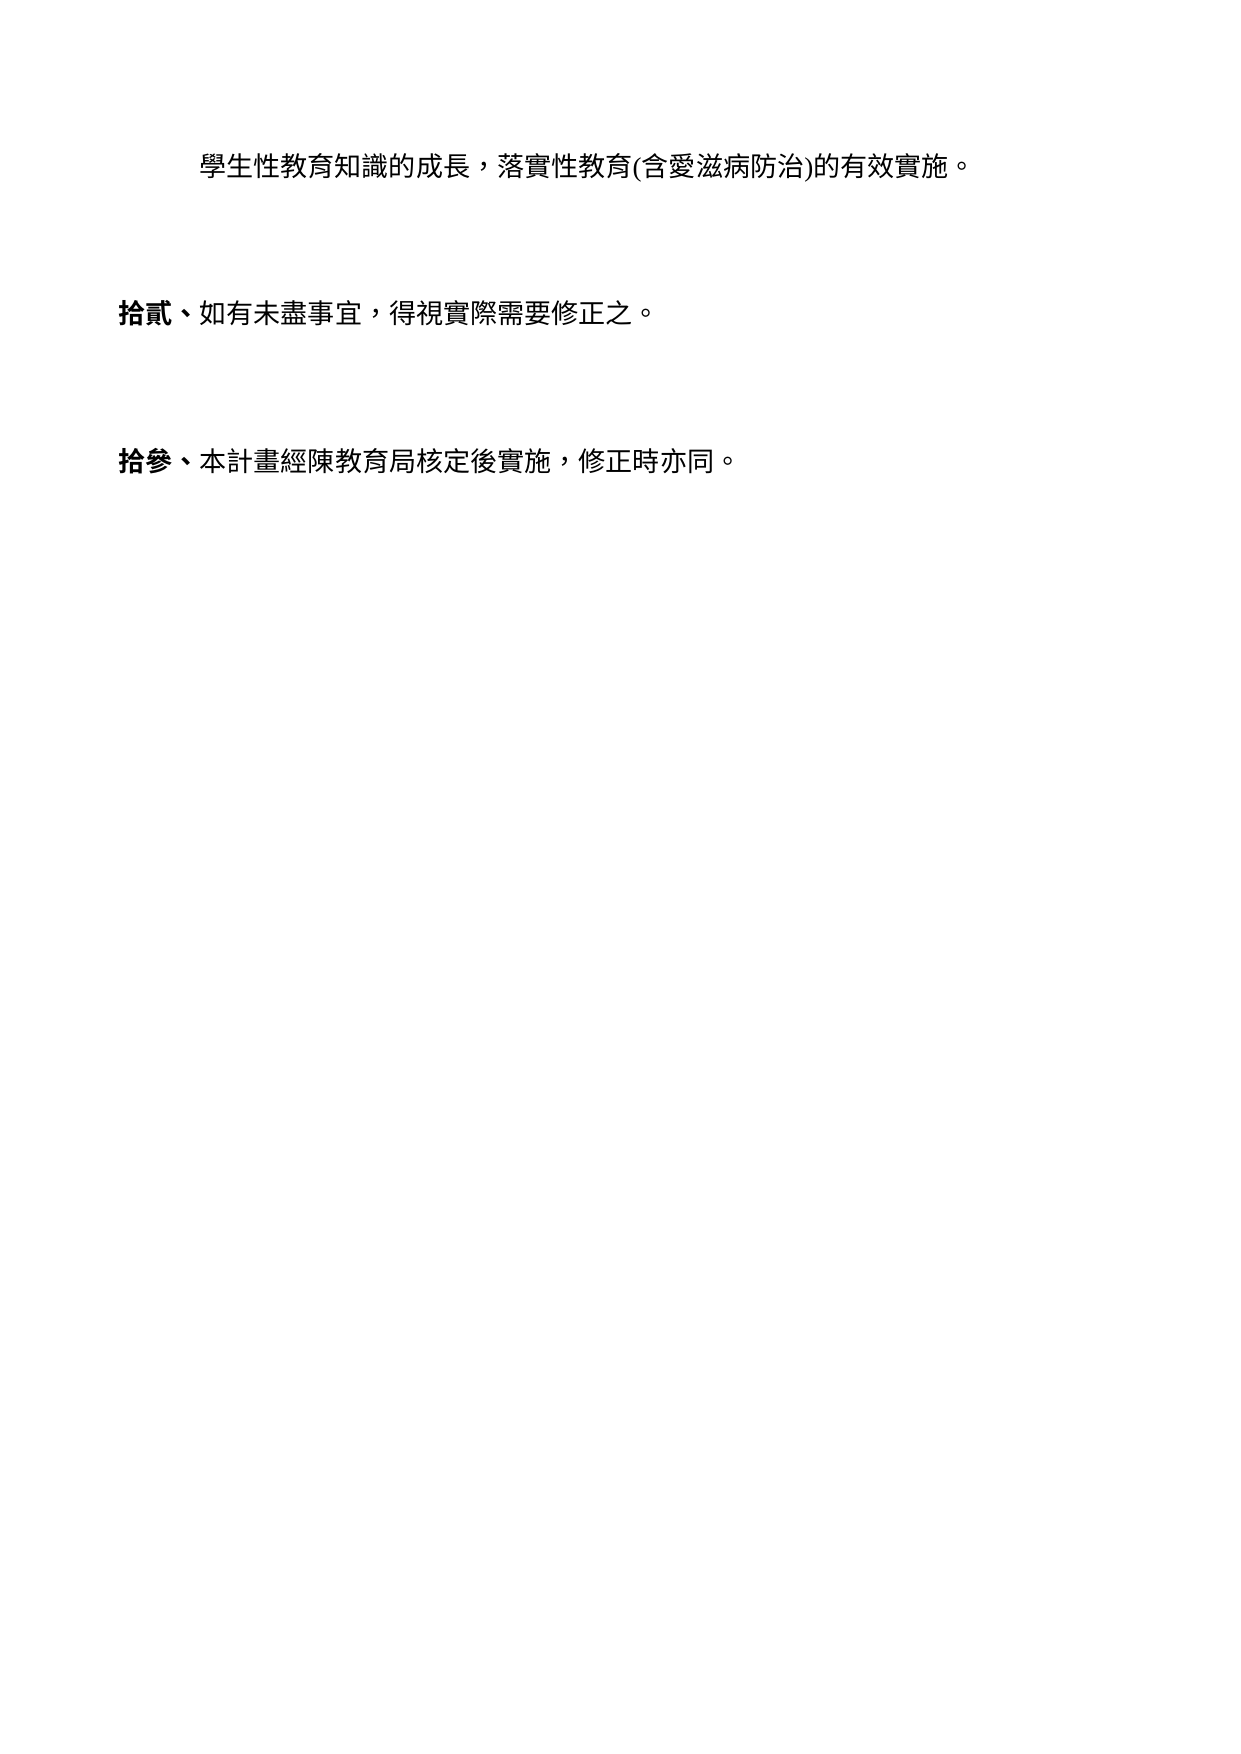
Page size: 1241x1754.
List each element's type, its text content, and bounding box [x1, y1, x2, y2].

text 拾參、本計畫經陳教育局核定後實施，修正時亦同。 [118, 422, 1122, 497]
text 拾貳、如有未盡事宜，得視實際需要修正之。 [118, 274, 1122, 349]
text 學生性教育知識的成長，落實性教育(含愛滋病防治)的有效實施。 [199, 127, 1122, 202]
